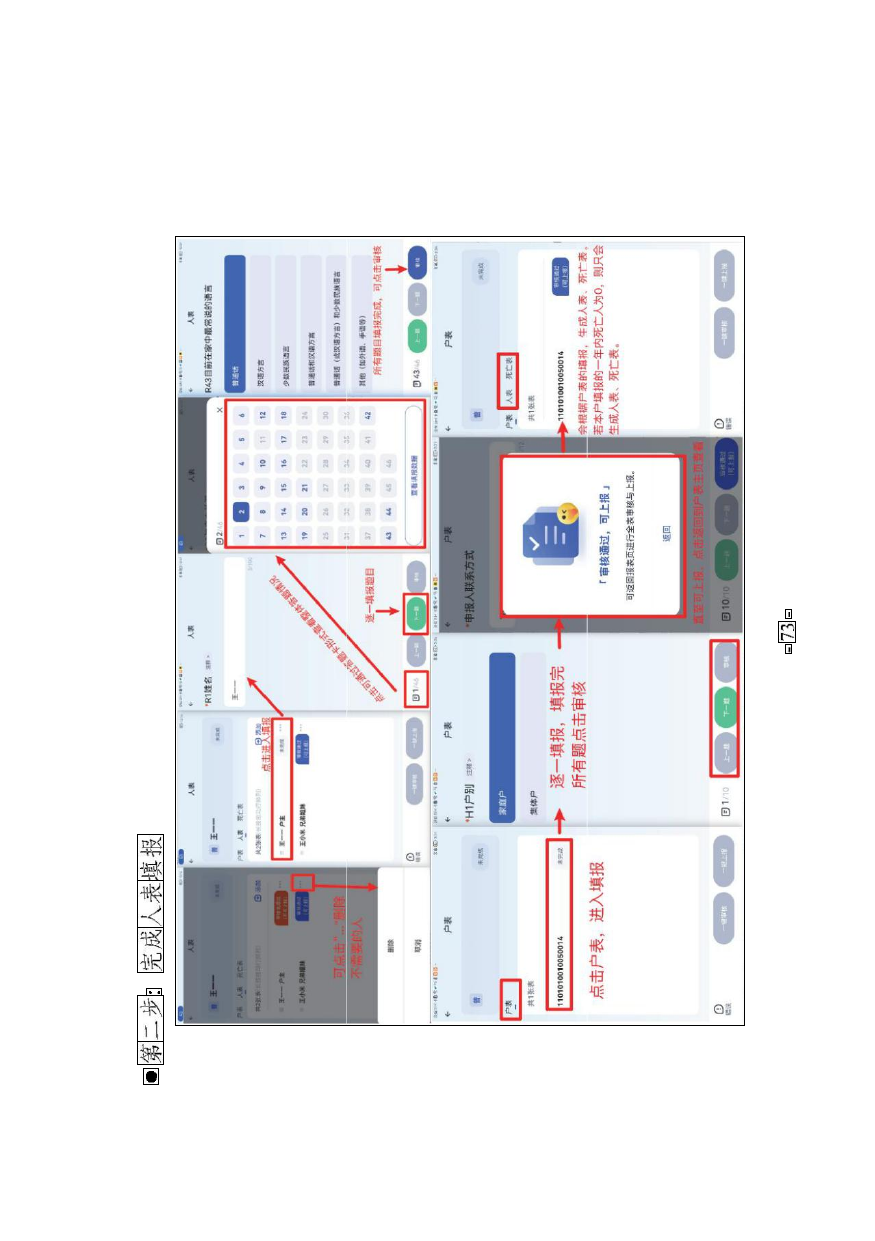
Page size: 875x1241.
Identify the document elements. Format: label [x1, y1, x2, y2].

picture [138, 928, 163, 972]
picture [138, 1042, 163, 1064]
picture [779, 622, 795, 642]
picture [138, 881, 163, 927]
picture [144, 1069, 158, 1084]
picture [138, 835, 163, 880]
picture [786, 610, 791, 618]
picture [138, 996, 163, 1041]
picture [147, 989, 161, 995]
picture [786, 645, 791, 653]
picture [176, 237, 744, 1025]
